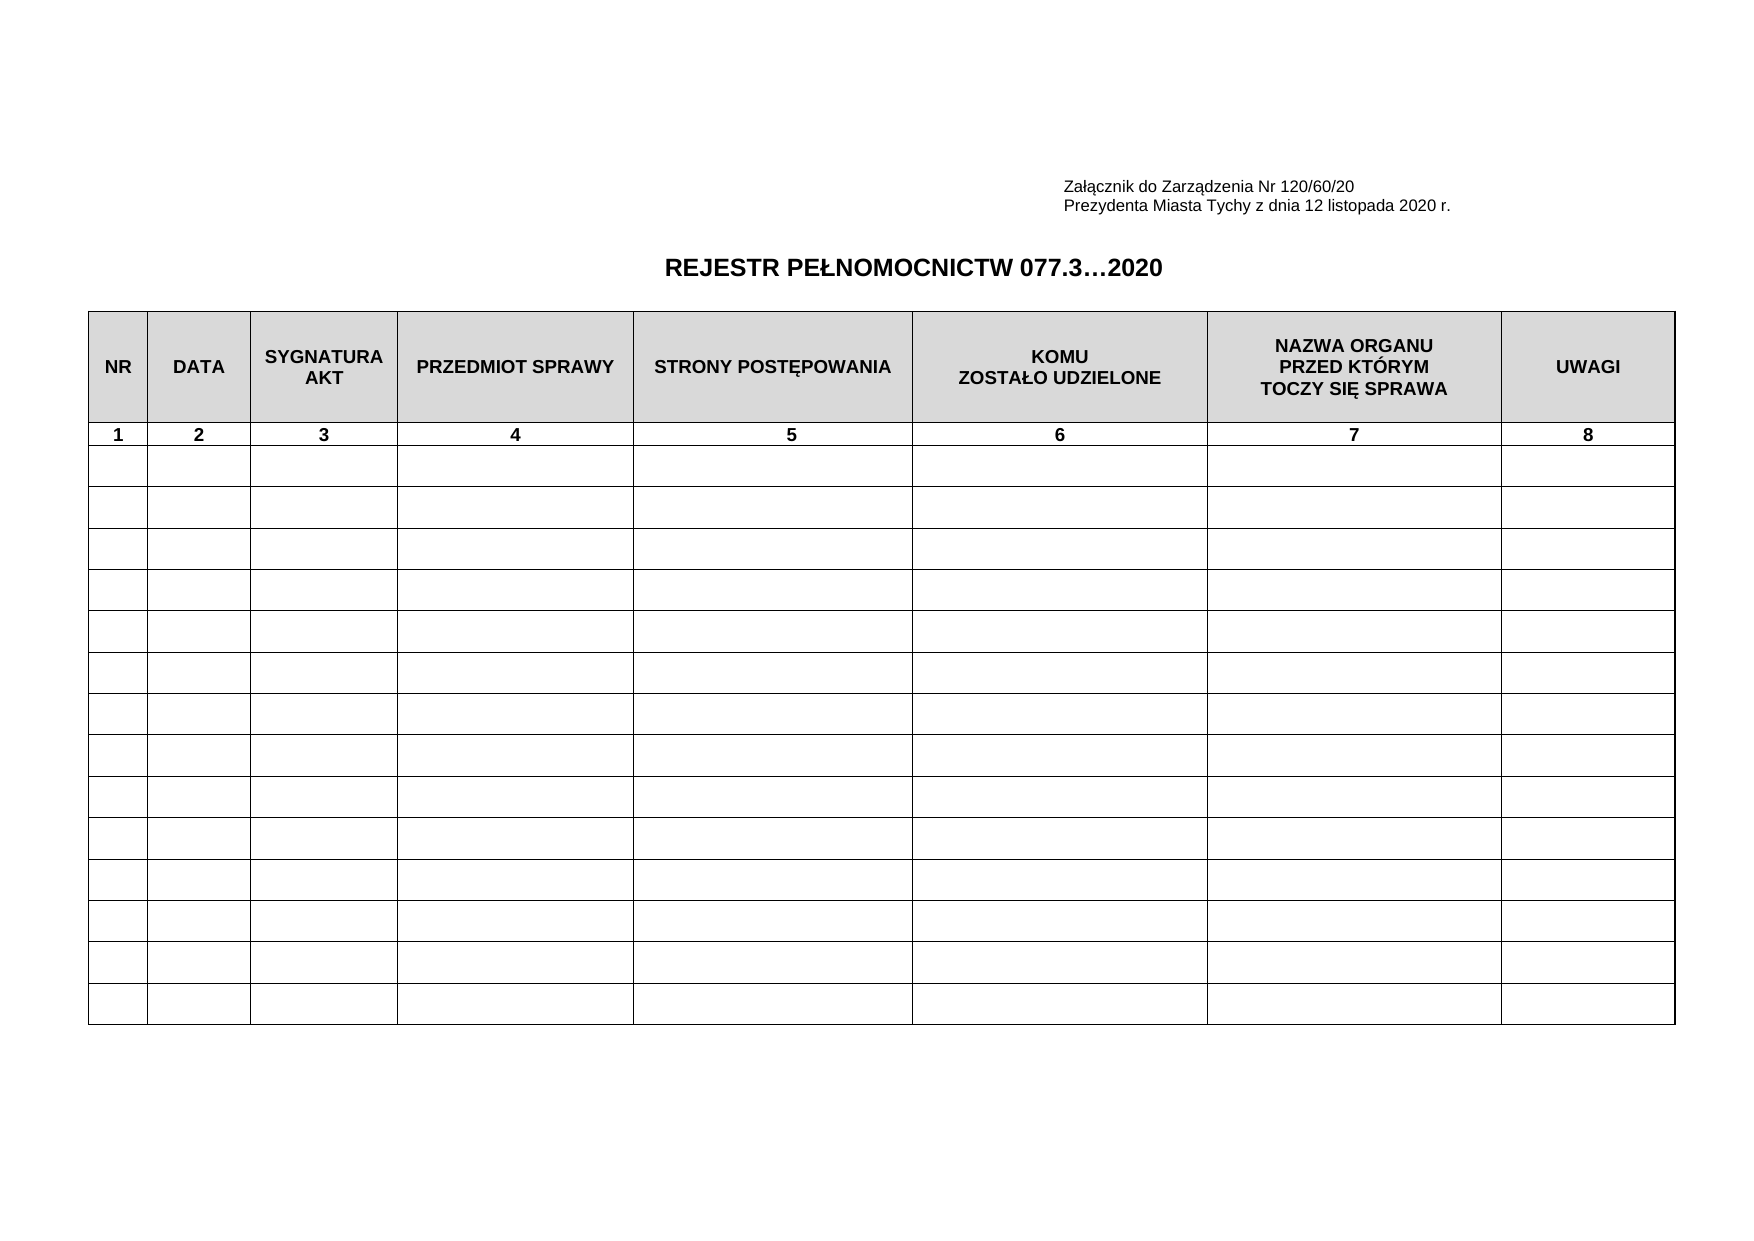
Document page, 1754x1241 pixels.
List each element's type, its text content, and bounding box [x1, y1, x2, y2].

table_cell [148, 942, 250, 982]
table_cell [913, 529, 1207, 569]
table_cell 6 [913, 423, 1207, 445]
table_cell [148, 487, 250, 528]
table_cell [1502, 942, 1674, 982]
table_cell [634, 487, 912, 528]
table_cell [1502, 818, 1674, 858]
table_cell [148, 860, 250, 900]
table_cell [1208, 446, 1501, 486]
table_cell [913, 984, 1207, 1024]
table_cell [398, 984, 633, 1024]
table_cell [398, 446, 633, 486]
table_cell [89, 942, 147, 982]
table_cell [1208, 487, 1501, 528]
table_cell [398, 942, 633, 982]
text Załącznik do Zarządzenia Nr 120/60/20 Prezydenta Miasta Tychy z dnia 12 listopada 2020 r. [148, 176, 1606, 215]
table_header STRONY POSTĘPOWANIA [634, 312, 912, 422]
table_cell 8 [1502, 423, 1674, 445]
table_cell [148, 777, 250, 817]
table_cell [634, 570, 912, 610]
table_cell 2 [148, 423, 250, 445]
table_cell [1502, 487, 1674, 528]
table_cell [1208, 860, 1501, 900]
table_cell [89, 818, 147, 858]
table_cell [1502, 777, 1674, 817]
table_cell [398, 487, 633, 528]
table_cell 1 [89, 423, 147, 445]
table_cell [148, 529, 250, 569]
table_cell [89, 487, 147, 528]
table_cell [1502, 653, 1674, 693]
table_cell [634, 653, 912, 693]
table_header NR [89, 312, 147, 422]
table_cell [913, 860, 1207, 900]
table_cell [398, 611, 633, 652]
table_cell [89, 570, 147, 610]
table_header NAZWA ORGANU PRZED KTÓRYM TOCZY SIĘ SPRAWA [1208, 312, 1501, 422]
table_cell [251, 942, 397, 982]
table_cell [251, 818, 397, 858]
table_cell [1502, 901, 1674, 941]
table_cell [89, 860, 147, 900]
table_cell [251, 487, 397, 528]
table_cell [913, 735, 1207, 776]
table_header UWAGI [1502, 312, 1674, 422]
table_cell [634, 942, 912, 982]
table_cell [89, 611, 147, 652]
table_cell [251, 984, 397, 1024]
table_cell 3 [251, 423, 397, 445]
table_cell [148, 611, 250, 652]
table_cell [1502, 529, 1674, 569]
table_cell [913, 570, 1207, 610]
table_cell [634, 777, 912, 817]
table_cell [398, 694, 633, 734]
table_cell [913, 487, 1207, 528]
table_cell [1208, 529, 1501, 569]
table_cell 4 [398, 423, 633, 445]
table_cell [1208, 901, 1501, 941]
table_cell [1502, 860, 1674, 900]
text REJESTR PEŁNOMOCNICTW 077.3…2020 [148, 253, 1606, 282]
table_cell [913, 777, 1207, 817]
table_cell [1208, 611, 1501, 652]
table_cell [634, 735, 912, 776]
table_cell [1208, 694, 1501, 734]
table_cell [634, 529, 912, 569]
table_cell [251, 611, 397, 652]
table_cell 7 [1208, 423, 1501, 445]
table_cell [251, 529, 397, 569]
table_cell [251, 777, 397, 817]
table_cell 5 [634, 423, 912, 445]
table_cell [634, 860, 912, 900]
table_cell [1208, 942, 1501, 982]
table_cell [913, 901, 1207, 941]
table_header KOMU ZOSTAŁO UDZIELONE [913, 312, 1207, 422]
table_cell [398, 653, 633, 693]
table_cell [1208, 818, 1501, 858]
table_cell [89, 653, 147, 693]
table_cell [398, 529, 633, 569]
table_cell [913, 818, 1207, 858]
table_cell [913, 694, 1207, 734]
table_cell [913, 446, 1207, 486]
table_cell [89, 901, 147, 941]
table_cell [634, 694, 912, 734]
table_cell [89, 984, 147, 1024]
table_cell [634, 446, 912, 486]
table_cell [148, 694, 250, 734]
table_cell [1502, 611, 1674, 652]
table_cell [89, 446, 147, 486]
table_cell [251, 653, 397, 693]
table_cell [634, 611, 912, 652]
table_cell [148, 653, 250, 693]
table_cell [148, 570, 250, 610]
table_cell [398, 570, 633, 610]
table_header SYGNATURA AKT [251, 312, 397, 422]
table_cell [1208, 570, 1501, 610]
table_cell [398, 777, 633, 817]
table_cell [251, 694, 397, 734]
table_cell [148, 901, 250, 941]
table_cell [913, 942, 1207, 982]
table_cell [913, 653, 1207, 693]
table_cell [148, 735, 250, 776]
table_cell [1208, 777, 1501, 817]
table_cell [251, 446, 397, 486]
table_cell [398, 818, 633, 858]
table_cell [89, 735, 147, 776]
table_cell [398, 901, 633, 941]
table_cell [251, 860, 397, 900]
table_cell [251, 735, 397, 776]
table_cell [251, 901, 397, 941]
table_header DATA [148, 312, 250, 422]
table_cell [1502, 694, 1674, 734]
table_cell [913, 611, 1207, 652]
table_cell [89, 777, 147, 817]
table_cell [89, 529, 147, 569]
table_cell [1208, 653, 1501, 693]
table_cell [1502, 984, 1674, 1024]
table_cell [398, 735, 633, 776]
table_header PRZEDMIOT SPRAWY [398, 312, 633, 422]
table_cell [1502, 735, 1674, 776]
table_cell [1502, 446, 1674, 486]
table_cell [148, 446, 250, 486]
table_cell [1208, 984, 1501, 1024]
table_cell [148, 818, 250, 858]
table_cell [1502, 570, 1674, 610]
table_cell [634, 901, 912, 941]
table_cell [634, 818, 912, 858]
table_cell [1208, 735, 1501, 776]
table_cell [634, 984, 912, 1024]
table_cell [398, 860, 633, 900]
table_cell [148, 984, 250, 1024]
table_cell [89, 694, 147, 734]
table_cell [251, 570, 397, 610]
